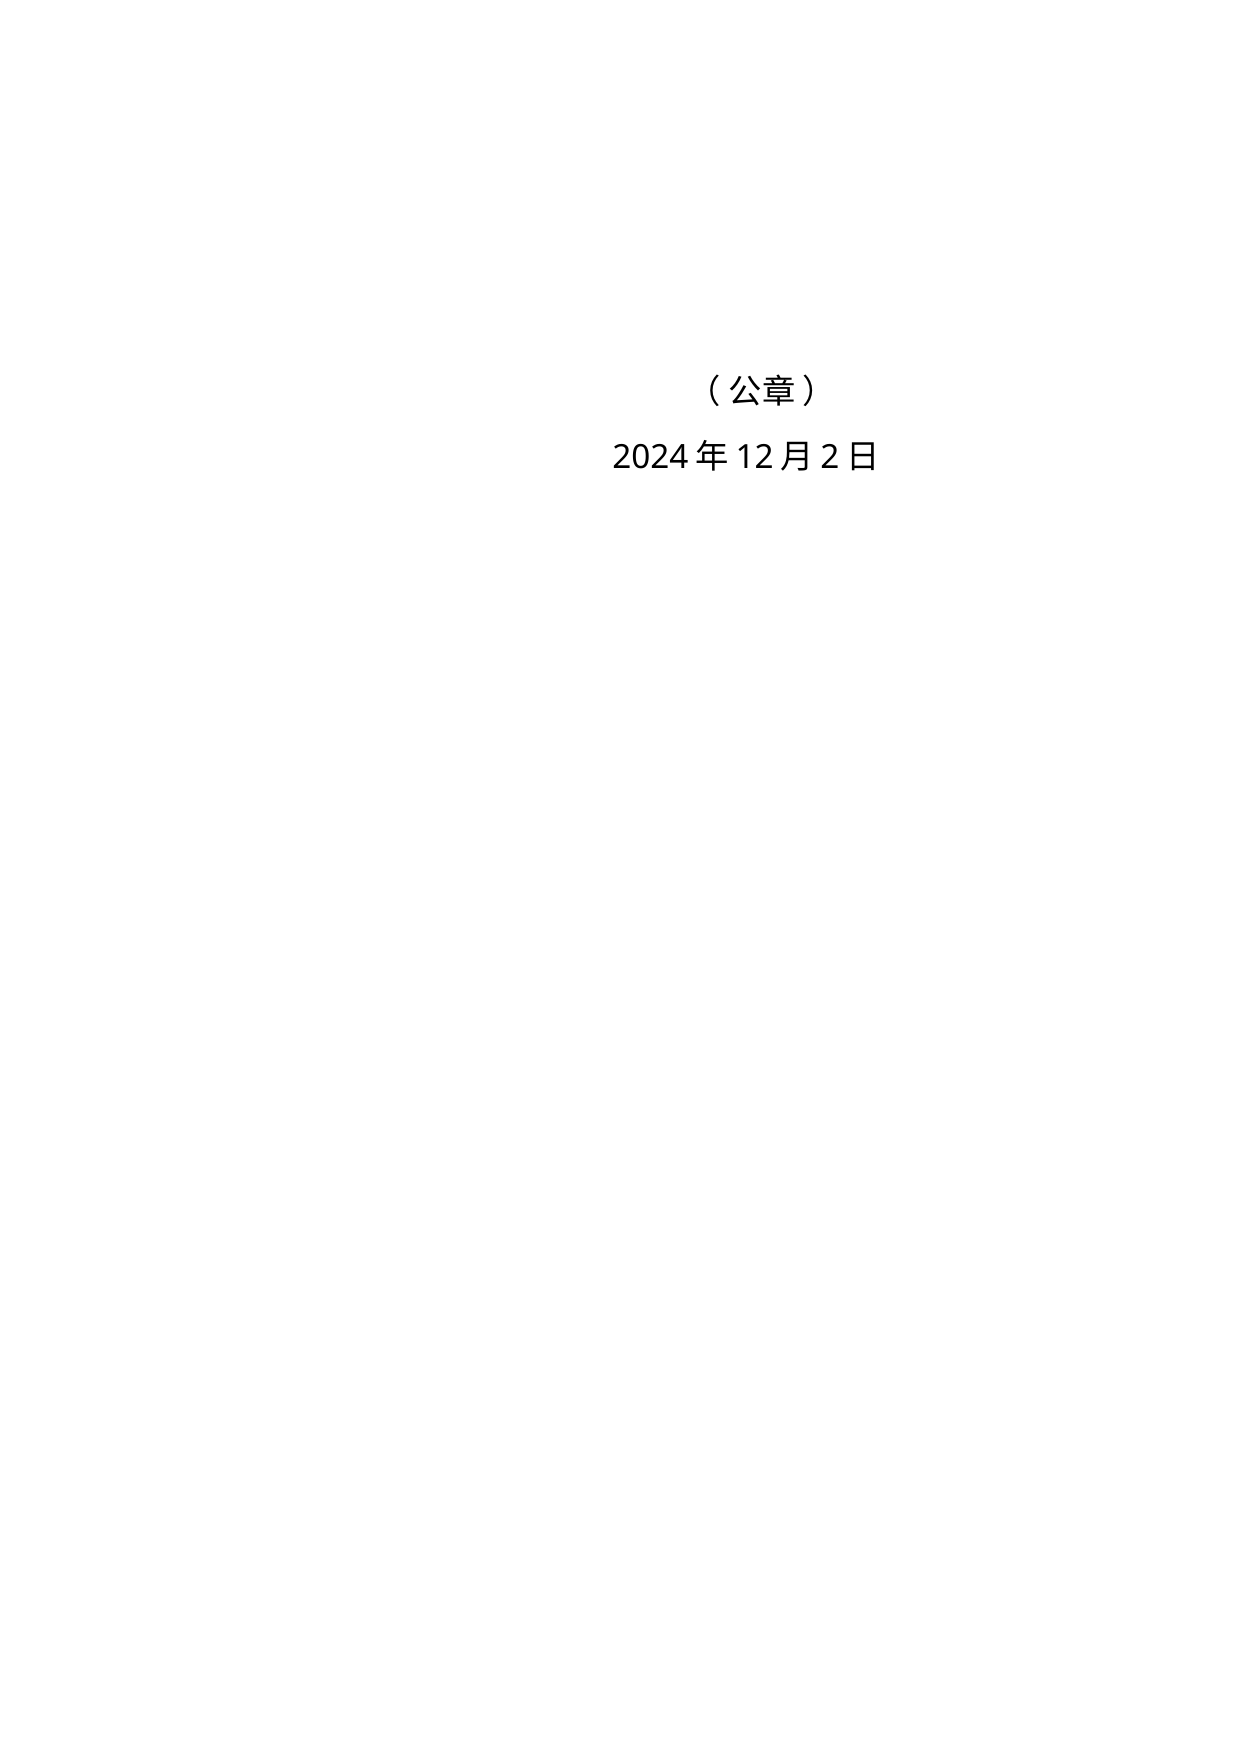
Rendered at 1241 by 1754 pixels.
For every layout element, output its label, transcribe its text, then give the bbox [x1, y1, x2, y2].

text 2024年12月2日 [187, 422, 986, 487]
text （ 公章 ） [187, 357, 1053, 422]
